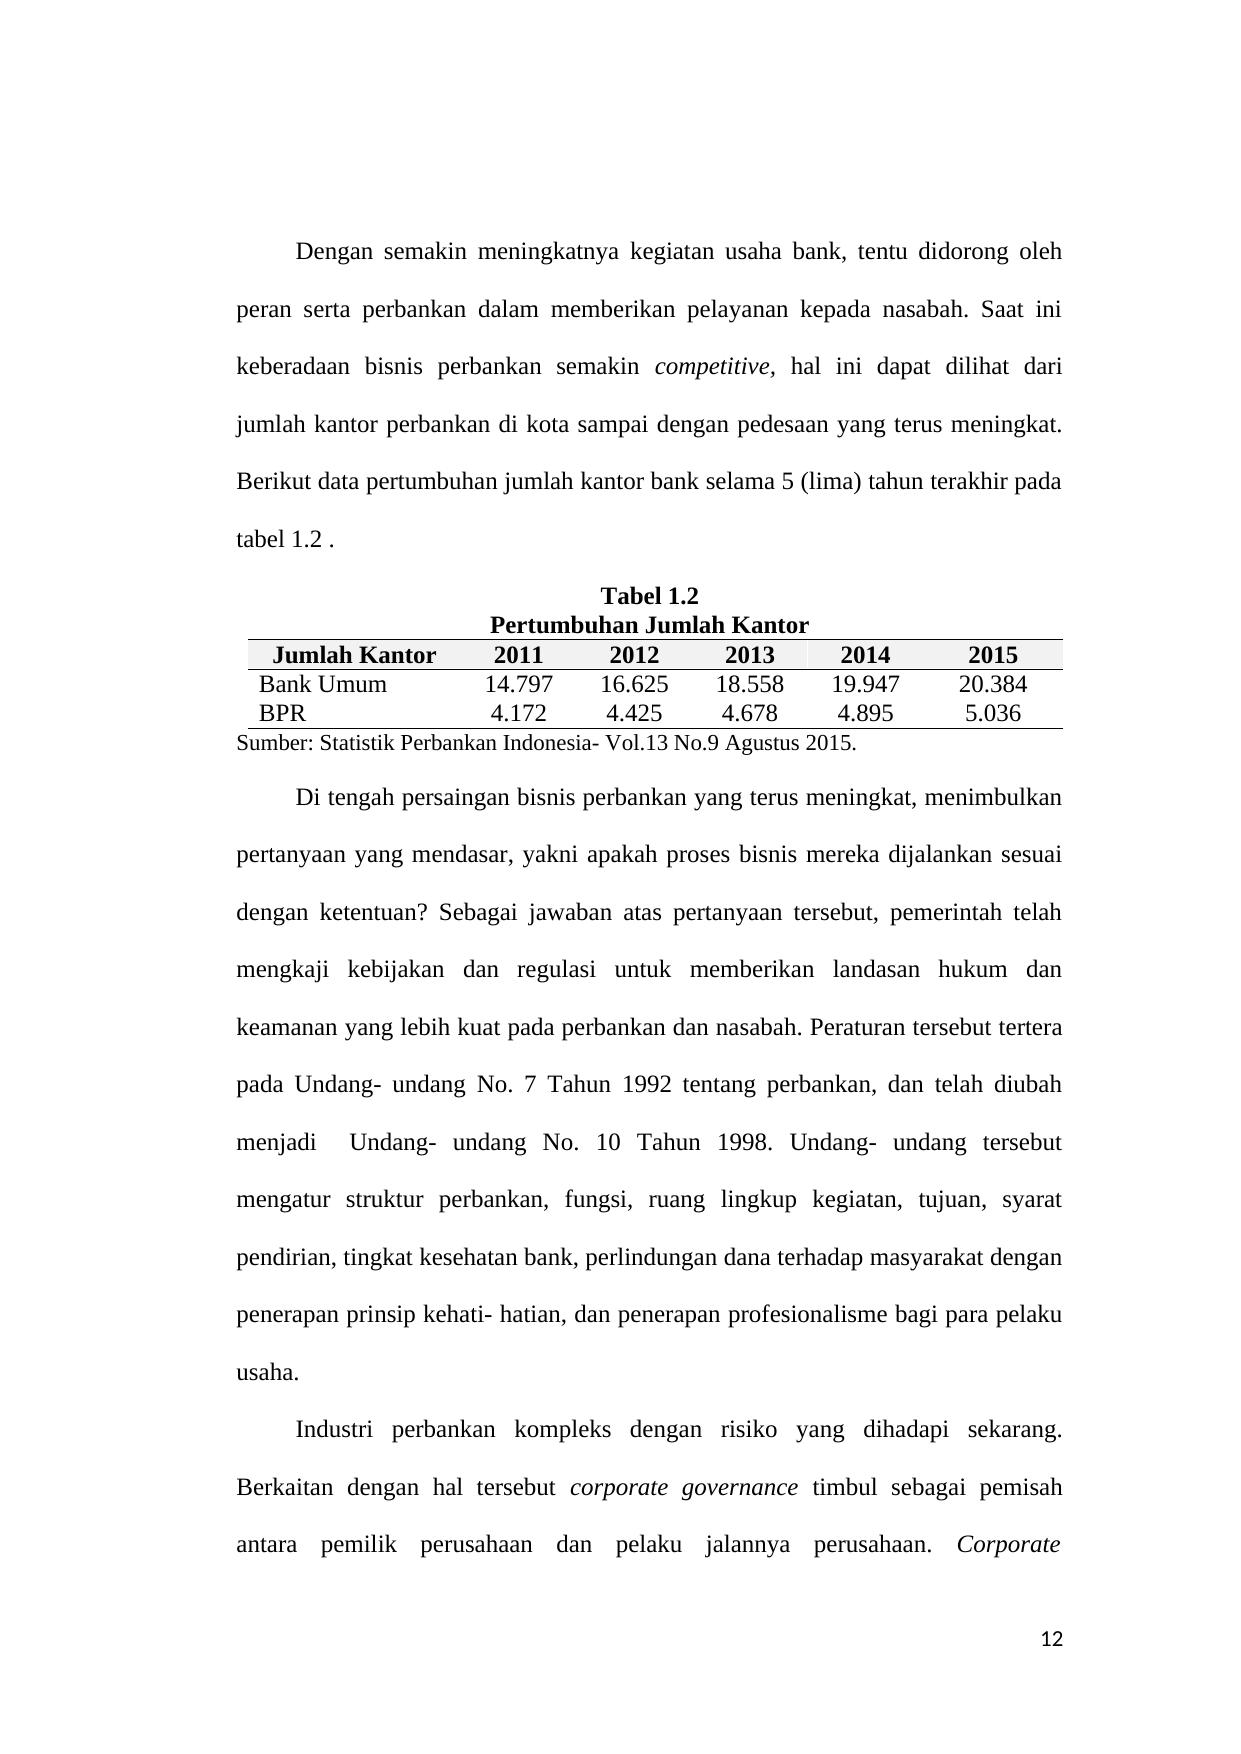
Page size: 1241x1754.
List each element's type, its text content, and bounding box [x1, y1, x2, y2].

table_cell 5.036 [923, 698, 1063, 728]
text Dengan semakin meningkatnya kegiatan usaha bank, tentu didorong oleh peran serta perbankan dalam memberikan pelayanan kepada nasabah. Saat ini keberadaan bisnis perbankan semakin competitive, hal ini dapat dilihat dari jumlah kantor perbankan di kota sampai dengan pedesaan yang terus meningkat. Berikut data pertumbuhan jumlah kantor bank selama 5 (lima) tahun terakhir pada tabel 1.2 . [236, 236, 1063, 552]
table_cell 20.384 [923, 670, 1063, 698]
table_cell 4.678 [692, 698, 807, 728]
table_cell 16.625 [577, 670, 692, 698]
table_cell 4.895 [808, 698, 923, 728]
table_header 2011 [461, 640, 577, 668]
table_header 2014 [808, 640, 923, 668]
table_header 2015 [923, 640, 1063, 668]
table_cell 4.172 [461, 698, 577, 728]
table_header Jumlah Kantor [248, 640, 461, 668]
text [236, 1414, 1063, 1558]
table_cell Bank Umum [248, 670, 461, 698]
text Pertumbuhan Jumlah Kantor [236, 610, 1063, 639]
table_header 2013 [692, 640, 807, 668]
text Di tengah persaingan bisnis perbankan yang terus meningkat, menimbulkan pertanyaan yang mendasar, yakni apakah proses bisnis mereka dijalankan sesuai dengan ketentuan? Sebagai jawaban atas pertanyaan tersebut, pemerintah telah mengkaji kebijakan dan regulasi untuk memberikan landasan hukum dan keamanan yang lebih kuat pada perbankan dan nasabah. Peraturan tersebut tertera pada Undang- undang No. 7 Tahun 1992 tentang perbankan, dan telah diubah menjadi Undang- undang No. 10 Tahun 1998. Undang- undang tersebut mengatur struktur perbankan, fungsi, ruang lingkup kegiatan, tujuan, syarat pendirian, tingkat kesehatan bank, perlindungan dana terhadap masyarakat dengan penerapan prinsip kehati- hatian, dan penerapan profesionalisme bagi para pelaku usaha. [236, 782, 1063, 1386]
table_header 2012 [577, 640, 692, 668]
table_cell 4.425 [577, 698, 692, 728]
table_cell 19.947 [808, 670, 923, 698]
table_cell BPR [248, 698, 461, 728]
text Tabel 1.2 [236, 581, 1063, 610]
table_cell 14.797 [461, 670, 577, 698]
text Sumber: Statistik Perbankan Indonesia- Vol.13 No.9 Agustus 2015. [236, 729, 1063, 755]
table_cell 18.558 [692, 670, 807, 698]
